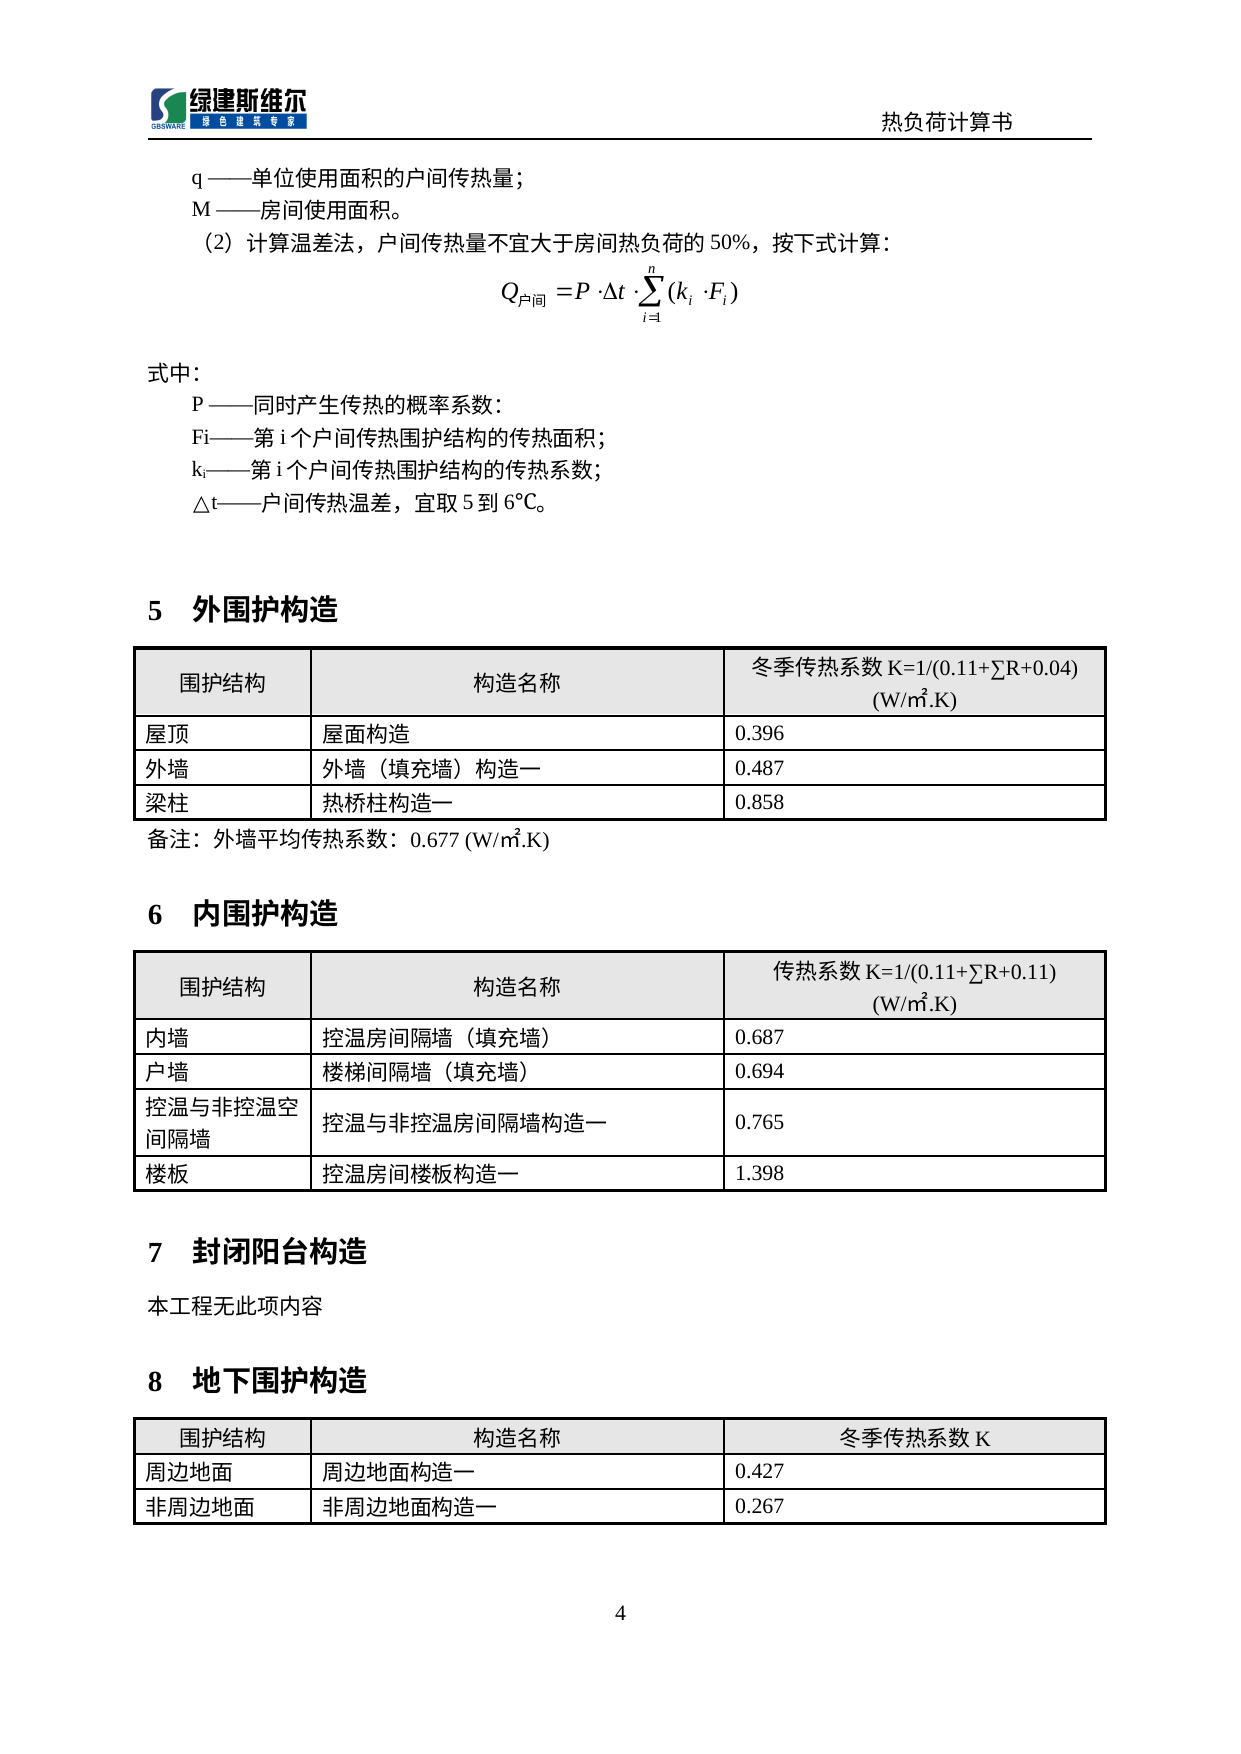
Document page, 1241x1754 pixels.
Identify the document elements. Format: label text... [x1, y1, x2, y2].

table_cell 屋面构造 [312, 717, 723, 749]
table_cell 0.267 [725, 1490, 1104, 1522]
table_cell 1.398 [725, 1157, 1104, 1189]
text （2）计算温差法，户间传热量不宜大于房间热负荷的50%，按下式计算： [148, 225, 1092, 258]
text 本工程无此项内容 [148, 1288, 1092, 1321]
table_cell 内墙 [136, 1020, 310, 1053]
text 式中： [148, 355, 1092, 388]
table_cell 控温房间楼板构造一 [312, 1157, 723, 1189]
subtitle 地下围护构造 [148, 1346, 1092, 1411]
table_cell 0.396 [725, 717, 1104, 749]
table_cell 户墙 [136, 1055, 310, 1087]
table_cell 楼板 [136, 1157, 310, 1189]
table_cell 非周边地面 [136, 1490, 310, 1522]
text q ——单位使用面积的户间传热量； [148, 160, 1092, 193]
table_cell 0.487 [725, 751, 1104, 784]
table_header 围护结构 [136, 1420, 310, 1453]
table_header 构造名称 [312, 1420, 723, 1453]
table_cell 外墙（填充墙）构造一 [312, 751, 723, 784]
table_cell 周边地面构造一 [312, 1455, 723, 1487]
table_header 冬季传热系数K [725, 1420, 1104, 1453]
subtitle 外围护构造 [148, 575, 1092, 640]
table_header 构造名称 [312, 650, 723, 714]
table_header 传热系数K=1/(0.11+∑R+0.11) (W/㎡.K) [725, 953, 1104, 1018]
table_cell 0.427 [725, 1455, 1104, 1487]
table_cell 0.694 [725, 1055, 1104, 1087]
table_header 冬季传热系数K=1/(0.11+∑R+0.04) (W/㎡.K) [725, 650, 1104, 714]
table_header 构造名称 [312, 953, 723, 1018]
table_cell 梁柱 [136, 786, 310, 818]
text △t——户间传热温差，宜取5到。 [148, 485, 1092, 518]
table_cell 0.858 [725, 786, 1104, 818]
text 备注：外墙平均传热系数：0.677 (W/㎡.K) [148, 821, 1092, 854]
picture [147, 88, 308, 130]
table_cell 楼梯间隔墙（填充墙） [312, 1055, 723, 1087]
subtitle 封闭阳台构造 [148, 1217, 1092, 1282]
table_cell 周边地面 [136, 1455, 310, 1487]
table_cell 屋顶 [136, 717, 310, 749]
table_header 围护结构 [136, 953, 310, 1018]
text P ——同时产生传热的概率系数： [148, 388, 1092, 420]
text Fi——第i个户间传热围护结构的传热面积； [148, 420, 1092, 453]
table_cell 控温与非控温房间隔墙构造一 [312, 1090, 723, 1154]
table_cell 外墙 [136, 751, 310, 784]
table_header 围护结构 [136, 650, 310, 714]
table_cell 控温房间隔墙（填充墙） [312, 1020, 723, 1053]
text M ——房间使用面积。 [148, 193, 1092, 225]
table_cell 控温与非控温空间隔墙 [136, 1090, 310, 1154]
table_cell 非周边地面构造一 [312, 1490, 723, 1522]
text ki——第i个户间传热围护结构的传热系数； [148, 453, 1092, 485]
table_cell 0.687 [725, 1020, 1104, 1053]
table_cell 0.765 [725, 1090, 1104, 1154]
table_cell 热桥柱构造一 [312, 786, 723, 818]
subtitle 内围护构造 [148, 879, 1092, 944]
